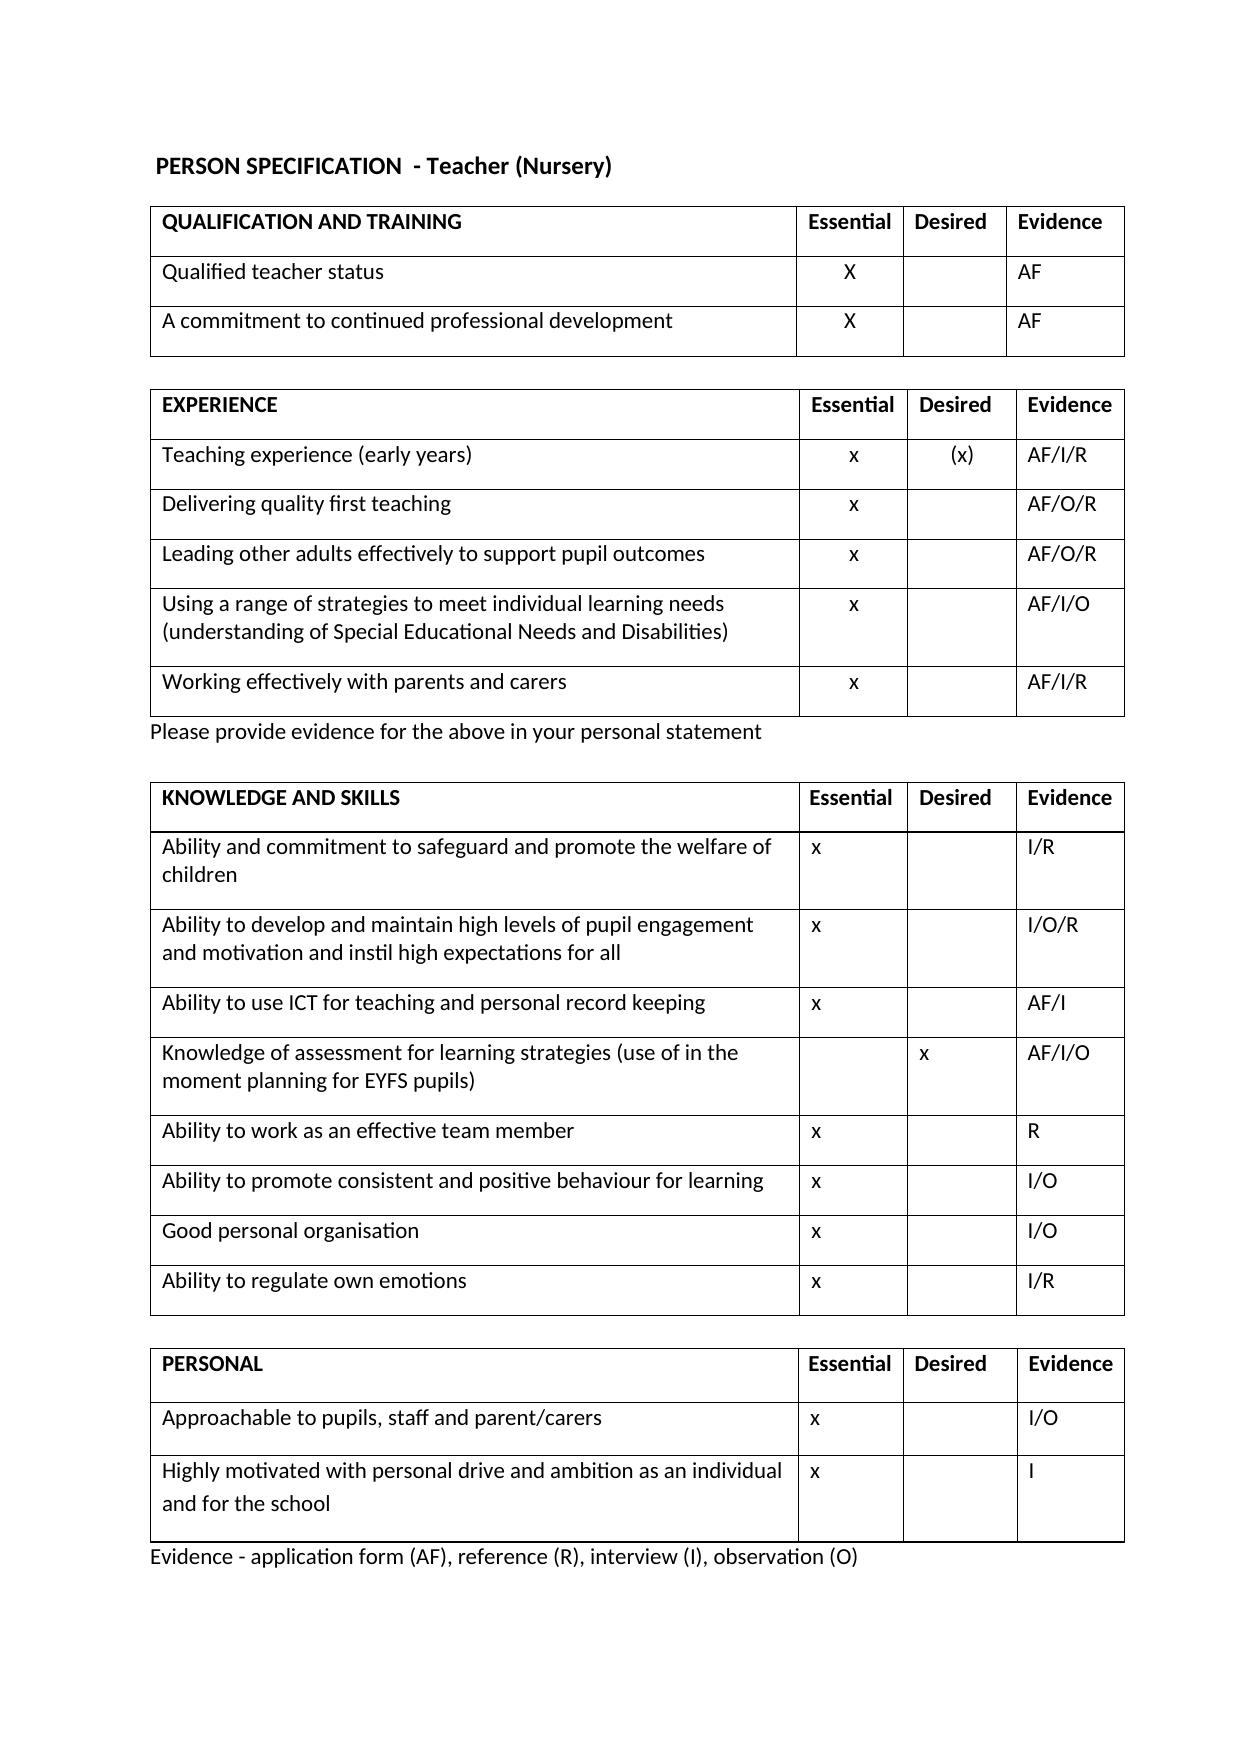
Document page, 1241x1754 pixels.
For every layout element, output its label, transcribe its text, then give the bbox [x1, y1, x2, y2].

table_header Evidence [1018, 1349, 1124, 1402]
table_header Desired [908, 390, 1016, 439]
table_cell x [800, 667, 907, 716]
table_cell Knowledge of assessment for learning strategies (use of in the moment planning for EYFS pupils) [151, 1038, 799, 1115]
table_cell Qualified teacher status [151, 257, 796, 306]
table_cell AF/I/O [1017, 589, 1124, 666]
table_cell Approachable to pupils, staff and parent/carers [151, 1403, 798, 1455]
table_cell x [800, 988, 907, 1037]
table_cell [908, 833, 1016, 909]
table_cell AF/I/R [1017, 440, 1124, 488]
table_cell x [799, 1403, 903, 1455]
table_cell [908, 910, 1016, 987]
table_cell I/R [1017, 833, 1124, 909]
table_cell x [800, 440, 907, 488]
table_cell AF/I/O [1017, 1038, 1124, 1115]
table_cell x [800, 910, 907, 987]
table_cell X [797, 257, 903, 306]
table_cell Good personal organisation [151, 1216, 799, 1265]
table_cell x [908, 1038, 1016, 1115]
table_cell AF [1007, 257, 1124, 306]
table_cell A commitment to continued professional development [151, 307, 796, 356]
table_cell I/O [1018, 1403, 1124, 1455]
table_header Essential [800, 390, 907, 439]
table_cell X [797, 307, 903, 356]
table_header Essential [800, 783, 907, 831]
table_cell Ability to use ICT for teaching and personal record keeping [151, 988, 799, 1037]
table_cell Delivering quality first teaching [151, 490, 799, 538]
table_header Evidence [1017, 783, 1124, 831]
table_cell x [800, 1216, 907, 1265]
table_header KNOWLEDGE AND SKILLS [151, 783, 799, 831]
table_cell (x) [908, 440, 1016, 488]
table_header QUALIFICATION AND TRAINING [151, 207, 796, 256]
text PERSON SPECIFICATION - Teacher (Nursery) [150, 150, 1090, 181]
table_cell Ability and commitment to safeguard and promote the welfare of children [151, 833, 799, 909]
table_cell Ability to work as an effective team member [151, 1116, 799, 1165]
table_cell Ability to promote consistent and positive behaviour for learning [151, 1166, 799, 1215]
table_cell I/O/R [1017, 910, 1124, 987]
table_cell Using a range of strategies to meet individual learning needs (understanding of Special Educational Needs and Disabilities) [151, 589, 799, 666]
table_cell x [800, 490, 907, 538]
table_header Essential [799, 1349, 903, 1402]
table_cell [908, 1116, 1016, 1165]
table_cell [904, 1403, 1017, 1455]
table_cell [908, 490, 1016, 538]
table_cell I/O [1017, 1166, 1124, 1215]
table_cell [904, 307, 1006, 356]
table_cell Highly motivated with personal drive and ambition as an individual and for the school [151, 1456, 798, 1541]
table_cell x [800, 1166, 907, 1215]
table_cell x [799, 1456, 903, 1541]
table_cell Working effectively with parents and carers [151, 667, 799, 716]
table_header Desired [904, 207, 1006, 256]
table_header PERSONAL [151, 1349, 798, 1402]
table_cell x [800, 1116, 907, 1165]
table_cell x [800, 1266, 907, 1315]
table_cell [908, 1266, 1016, 1315]
table_cell AF [1007, 307, 1124, 356]
table_cell Ability to regulate own emotions [151, 1266, 799, 1315]
table_cell [908, 1166, 1016, 1215]
table_cell [904, 1456, 1017, 1541]
table_cell [908, 589, 1016, 666]
table_cell Ability to develop and maintain high levels of pupil engagement and motivation and instil high expectations for all [151, 910, 799, 987]
table_cell R [1017, 1116, 1124, 1165]
table_cell I/O [1017, 1216, 1124, 1265]
table_cell AF/O/R [1017, 540, 1124, 588]
table_cell Leading other adults effectively to support pupil outcomes [151, 540, 799, 588]
table_cell x [800, 833, 907, 909]
table_cell x [800, 540, 907, 588]
table_cell [908, 988, 1016, 1037]
table_cell [908, 540, 1016, 588]
table_cell Teaching experience (early years) [151, 440, 799, 488]
table_header EXPERIENCE [151, 390, 799, 439]
table_cell AF/I [1017, 988, 1124, 1037]
table_cell x [800, 589, 907, 666]
table_cell [904, 257, 1006, 306]
table_cell I [1018, 1456, 1124, 1541]
table_cell AF/O/R [1017, 490, 1124, 538]
table_header Desired [904, 1349, 1017, 1402]
table_cell AF/I/R [1017, 667, 1124, 716]
table_header Evidence [1017, 390, 1124, 439]
table_cell I/R [1017, 1266, 1124, 1315]
table_header Desired [908, 783, 1016, 831]
table_header Essential [797, 207, 903, 256]
table_cell [908, 1216, 1016, 1265]
table_header Evidence [1007, 207, 1124, 256]
text Please provide evidence for the above in your personal statement [150, 717, 1090, 745]
text Evidence - application form (AF), reference (R), interview (I), observation (O) [150, 1543, 1090, 1570]
table_cell [800, 1038, 907, 1115]
table_cell [908, 667, 1016, 716]
